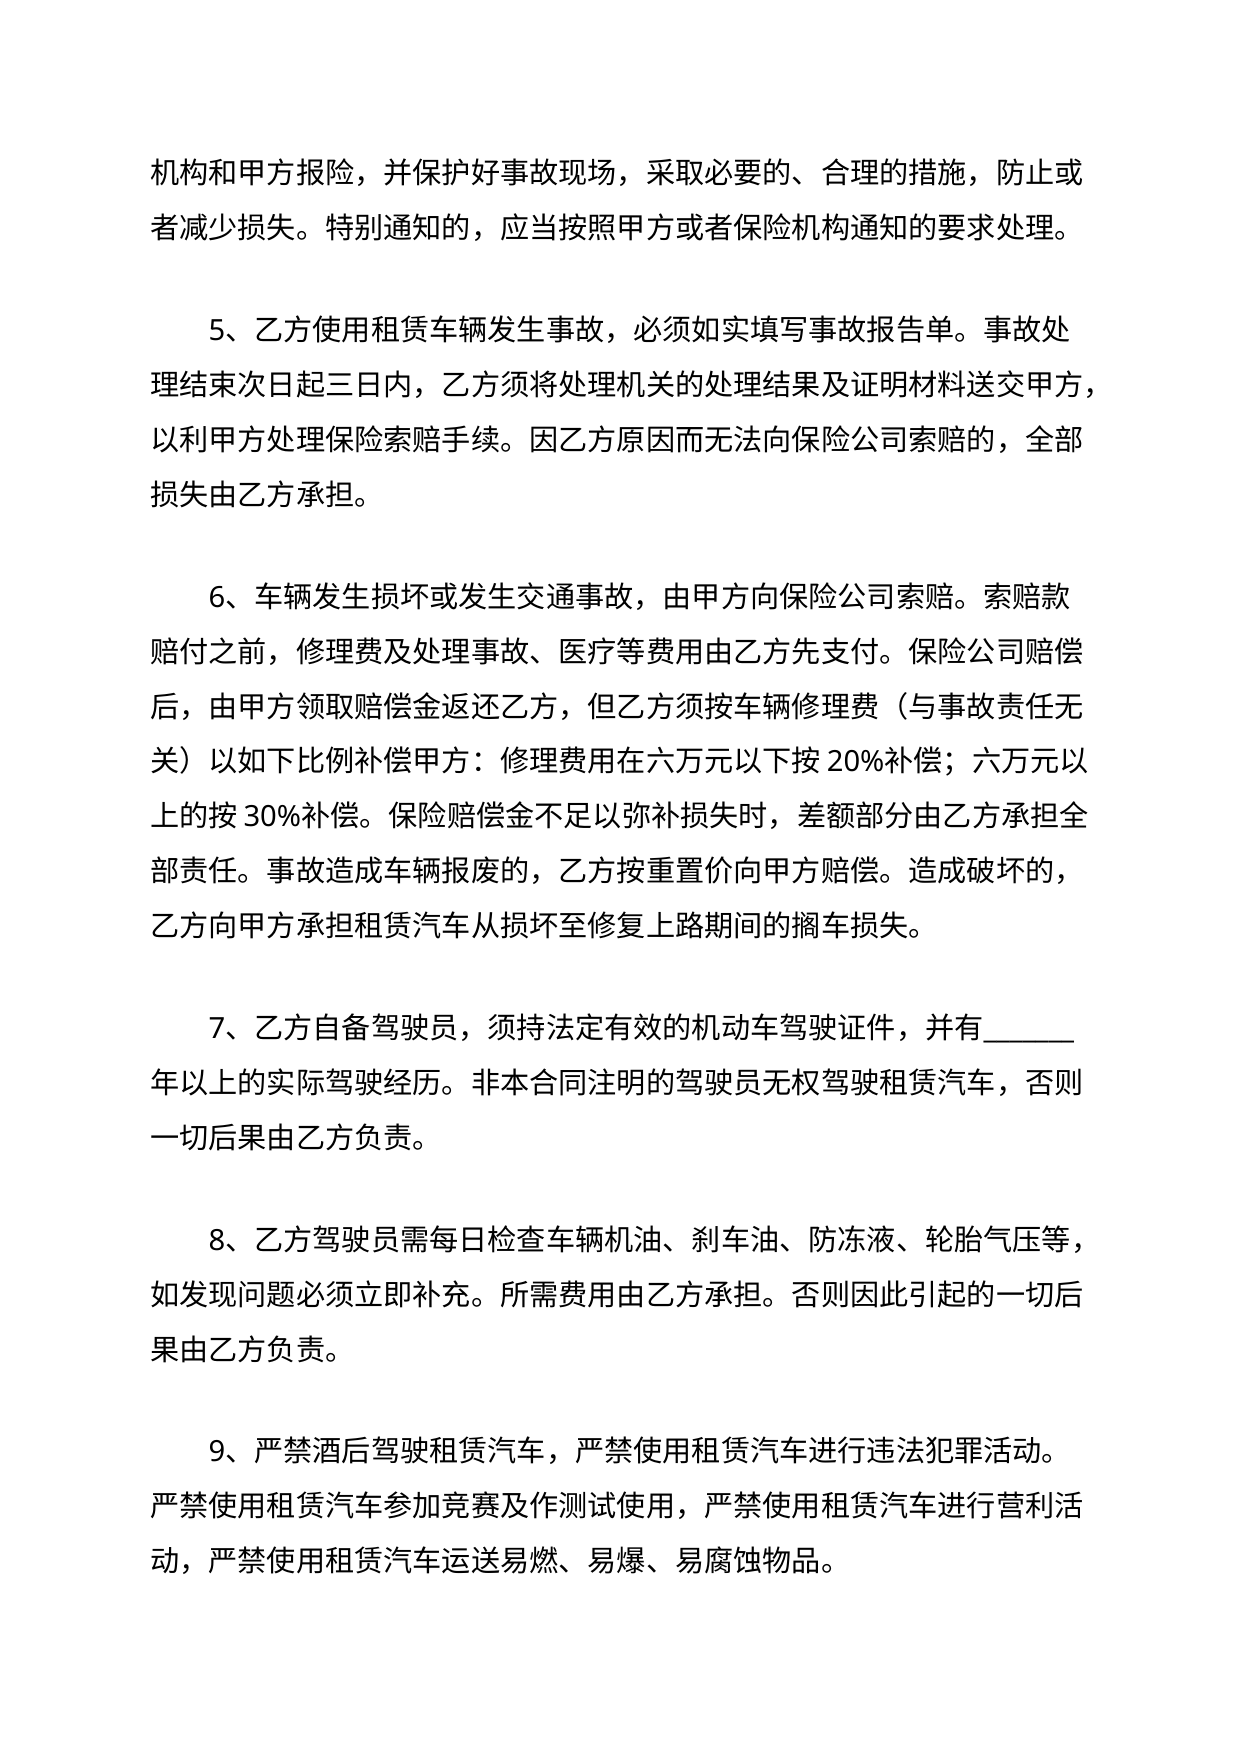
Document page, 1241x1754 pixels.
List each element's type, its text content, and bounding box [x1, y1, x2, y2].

text 6、车辆发生损坏或发生交通事故，由甲方向保险公司索赔。索赔款赔付之前，修理费及处理事故、医疗等费用由乙方先支付。保险公司赔偿后，由甲方领取赔偿金返还乙方，但乙方须按车辆修理费（与事故责任无关）以如下比例补偿甲方：修理费用在六万元以下按20%补偿；六万元以上的按30%补偿。保险赔偿金不足以弥补损失时，差额部分由乙方承担全部责任。事故造成车辆报废的，乙方按重置价向甲方赔偿。造成破坏的，乙方向甲方承担租赁汽车从损坏至修复上路期间的搁车损失。 [150, 573, 1090, 945]
text 7、乙方自备驾驶员，须持法定有效的机动车驾驶证件，并有_______年以上的实际驾驶经历。非本合同注明的驾驶员无权驾驶租赁汽车，否则一切后果由乙方负责。 [150, 1005, 1090, 1157]
text 8、乙方驾驶员需每日检查车辆机油、刹车油、防冻液、轮胎气压等，如发现问题必须立即补充。所需费用由乙方承担。否则因此引起的一切后果由乙方负责。 [150, 1216, 1090, 1368]
text 5、乙方使用租赁车辆发生事故，必须如实填写事故报告单。事故处理结束次日起三日内，乙方须将处理机关的处理结果及证明材料送交甲方，以利甲方处理保险索赔手续。因乙方原因而无法向保险公司索赔的，全部损失由乙方承担。 [150, 307, 1090, 514]
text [150, 150, 1090, 247]
text 9、严禁酒后驾驶租赁汽车，严禁使用租赁汽车进行违法犯罪活动。严禁使用租赁汽车参加竞赛及作测试使用，严禁使用租赁汽车进行营利活动，严禁使用租赁汽车运送易燃、易爆、易腐蚀物品。 [150, 1428, 1090, 1580]
